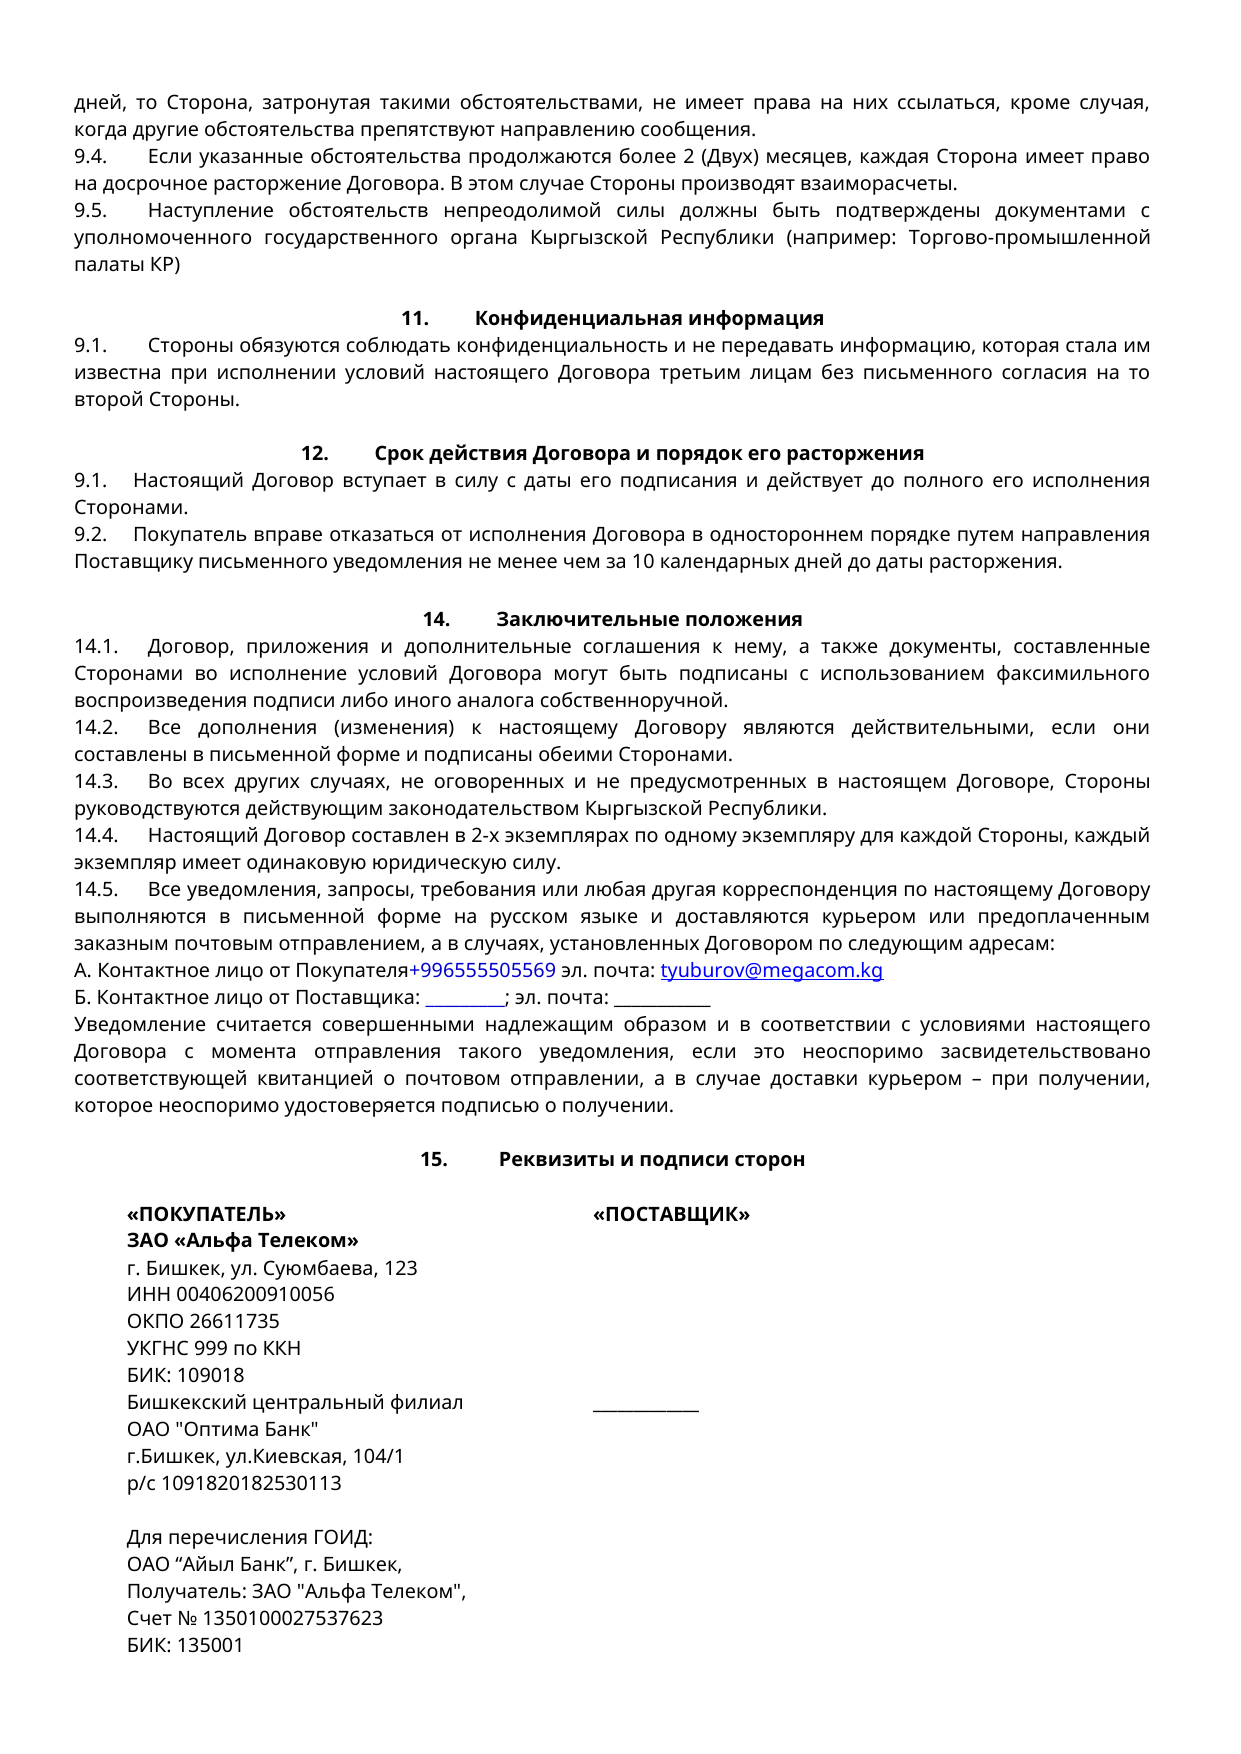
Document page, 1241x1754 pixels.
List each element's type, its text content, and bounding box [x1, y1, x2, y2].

list Все уведомления, запросы, требования или любая другая корреспонденция по настоящему Договору выполняются в письменной форме на русском языке и доставляются курьером или предоплаченным заказным почтовым отправлением, а в случаях, установленных Договором по следующим адресам: [74, 875, 1152, 956]
list Договор, приложения и дополнительные соглашения к нему, а также документы, составленные Сторонами во исполнение условий Договора могут быть подписаны с использованием факсимильного воспроизведения подписи либо иного аналога собственноручной. [74, 632, 1152, 713]
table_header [116, 1200, 581, 1679]
list А. Контактное лицо от Покупателя+996555505569 эл. почта: tyuburov@megacom.kg [74, 956, 1152, 983]
list Если указанные обстоятельства продолжаются более 2 (Двух) месяцев, каждая Сторона имеет право на досрочное расторжение Договора. В этом случае Стороны производят взаиморасчеты. [74, 143, 1152, 197]
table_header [582, 1200, 1047, 1679]
list Заключительные положения [74, 605, 1152, 632]
list Во всех других случаях, не оговоренных и не предусмотренных в настоящем Договоре, Стороны руководствуются действующим законодательством Кыргызской Республики. [74, 767, 1152, 821]
list Настоящий Договор составлен в 2-х экземплярах по одному экземпляру для каждой Стороны, каждый экземпляр имеет одинаковую юридическую силу. [74, 821, 1152, 875]
list Наступление обстоятельств непреодолимой силы должны быть подтверждены документами с уполномоченного государственного органа Кыргызской Республики (например: Торгово-промышленной палаты КР) [74, 197, 1152, 277]
list Уведомление считается совершенными надлежащим образом и в соответствии с условиями настоящего Договора с момента отправления такого уведомления, если это неоспоримо засвидетельствовано соответствующей квитанцией о почтовом отправлении, а в случае доставки курьером – при получении, которое неоспоримо удостоверяется подписью о получении. [74, 1010, 1152, 1118]
list Б. Контактное лицо от Поставщика: _________; эл. почта: ___________ [74, 983, 1152, 1010]
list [74, 89, 1152, 143]
list Настоящий Договор вступает в силу с даты его подписания и действует до полного его исполнения Сторонами. [74, 466, 1152, 520]
list Конфиденциальная информация [74, 304, 1152, 331]
list Срок действия Договора и порядок его расторжения [74, 439, 1152, 466]
list Все дополнения (изменения) к настоящему Договору являются действительными, если они составлены в письменной форме и подписаны обеими Сторонами. [74, 713, 1152, 767]
list Реквизиты и подписи сторон [74, 1145, 1152, 1172]
list Стороны обязуются соблюдать конфиденциальность и не передавать информацию, которая стала им известна при исполнении условий настоящего Договора третьим лицам без письменного согласия на то второй Стороны. [74, 331, 1152, 412]
list Покупатель вправе отказаться от исполнения Договора в одностороннем порядке путем направления Поставщику письменного уведомления не менее чем за 10 календарных дней до даты расторжения. [74, 520, 1152, 574]
